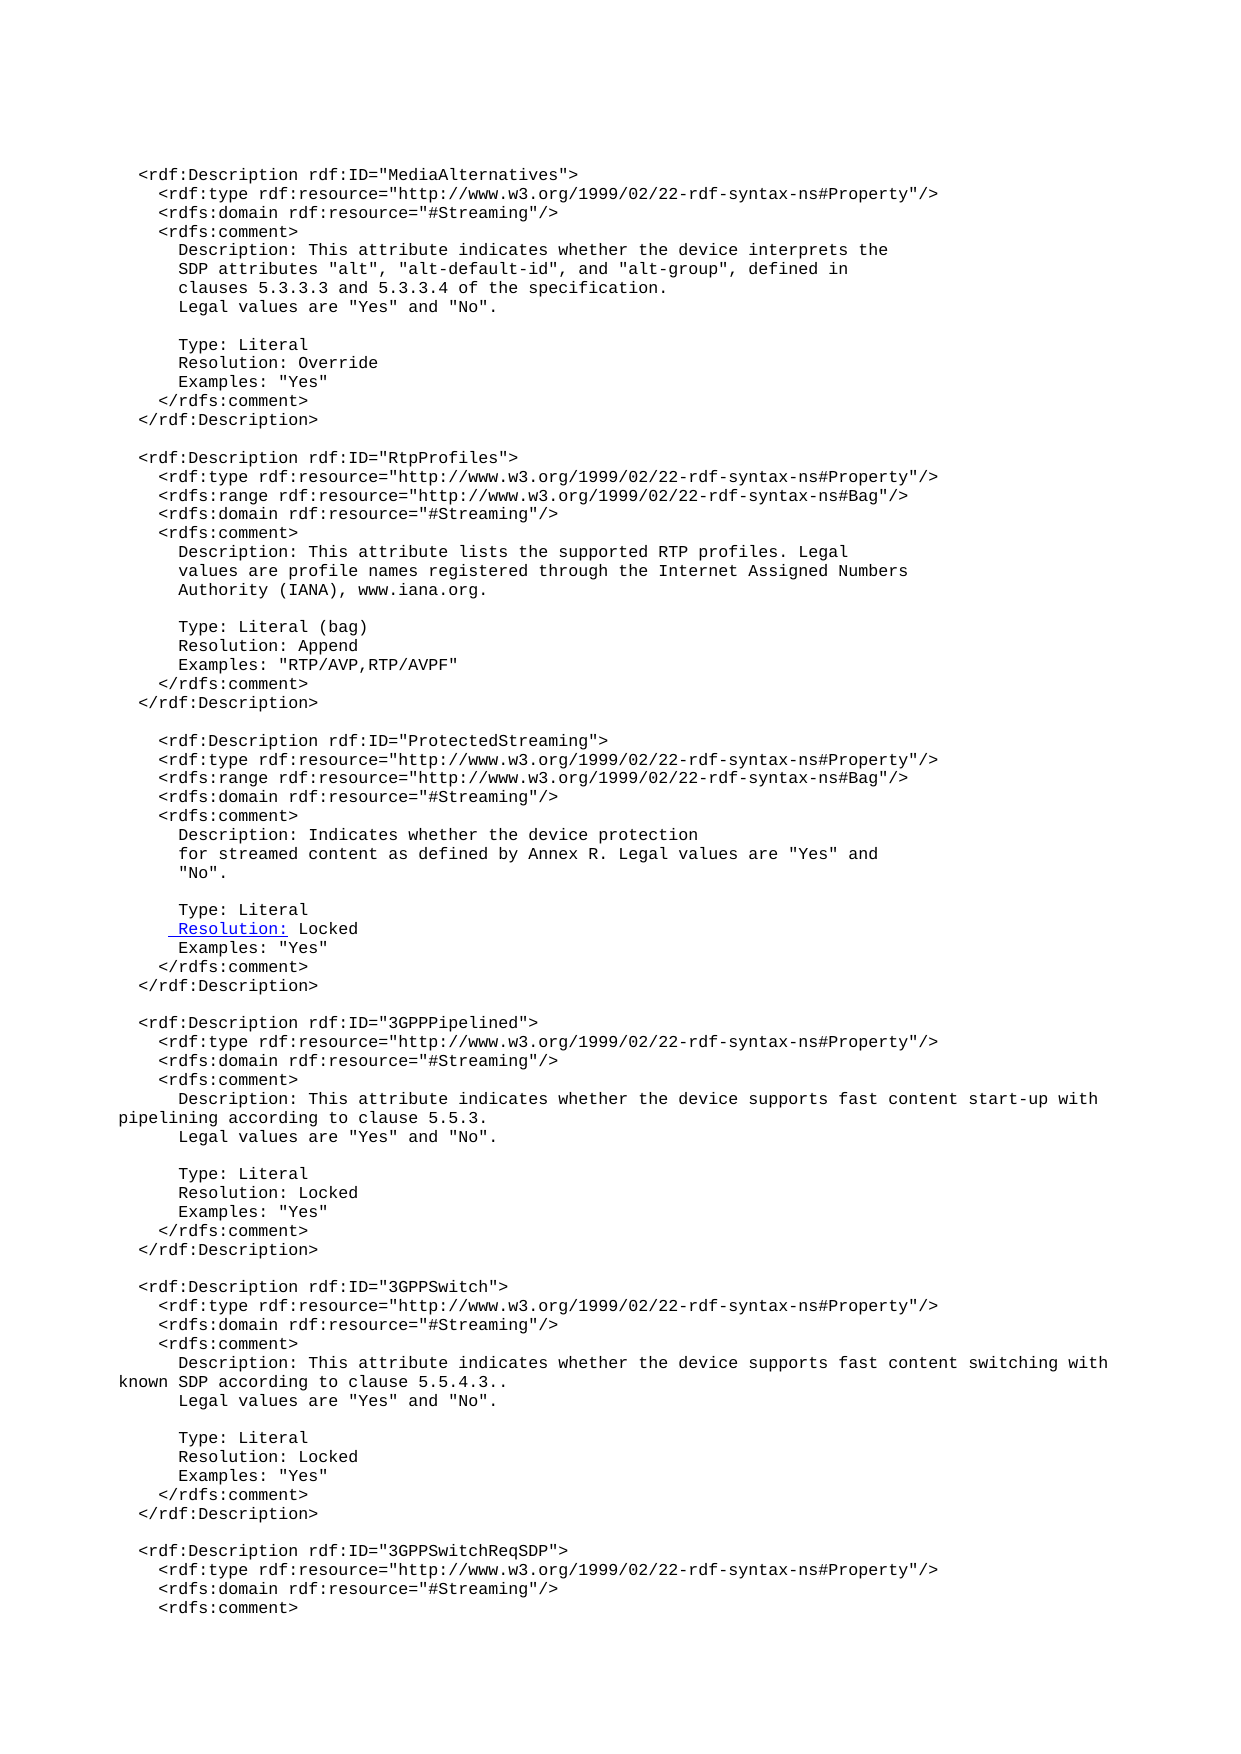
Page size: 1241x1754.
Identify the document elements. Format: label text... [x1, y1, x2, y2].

text Resolution: Override [118, 355, 1122, 374]
text Legal values are "Yes" and "No". [118, 1392, 1122, 1411]
text values are profile names registered through the Internet Assigned Numbers [118, 562, 1122, 581]
text </rdfs:comment> [118, 676, 1122, 694]
text Examples: "P/AVP,P/AVPF" [118, 657, 1122, 676]
text Resolution: Locked [118, 1449, 1122, 1467]
text for streamed content as defined by Annex R. Legal values are "Yes" and [118, 845, 1122, 864]
text Legal values are "Yes" and "No". [118, 298, 1122, 317]
text clauses 5.3.3.3 and 5.3.3.4 of the specification. [118, 280, 1122, 298]
text </rdfs:comment> [118, 1222, 1122, 1241]
text Examples: "Yes" [118, 939, 1122, 958]
text <rdf:type rdf:resource="http://www.w3.org/1999/02/22-rdf-syntax-ns#Property"/> [118, 751, 1122, 770]
text Description: This attribute indicates whether the device supports fast content switching with known SDP according to clause 5.5.4.3.. [118, 1354, 1122, 1392]
text <rdfs:domain rdf:resource="#Streaming"/> [118, 506, 1122, 525]
text <rdf:Description rdf:ID="3GPPSwitchReqSDP"> [118, 1543, 1122, 1562]
text <rdfs:domain rdf:resource="#Streaming"/> [118, 789, 1122, 808]
text <rdfs:comment> [118, 525, 1122, 544]
text </rdf:Description> [118, 412, 1122, 431]
text Authority (IANA), www.iana.org. [118, 581, 1122, 600]
text Description: Indicates whether the device protection [118, 826, 1122, 845]
text SDP attributes "alt", "alt-default-id", and "alt-group", defined in [118, 261, 1122, 280]
text <rdfs:range rdf:resource="http://www.w3.org/1999/02/22-rdf-syntax-ns#Bag"/> [118, 770, 1122, 789]
text <rdf:type rdf:resource="http://www.w3.org/1999/02/22-rdf-syntax-ns#Property"/> [118, 1298, 1122, 1317]
text <rdfs:domain rdf:resource="#Streaming"/> [118, 204, 1122, 223]
text <rdfs:comment> [118, 1599, 1122, 1618]
text Type: Literal [118, 1430, 1122, 1449]
text <rdfs:comment> [118, 1336, 1122, 1354]
text </rdf:Description> [118, 694, 1122, 713]
text </rdf:Description> [118, 1505, 1122, 1524]
text <rdf:type rdf:resource="http://www.w3.org/1999/02/22-rdf-syntax-ns#Property"/> [118, 1034, 1122, 1053]
text Resolution: Locked [118, 921, 1122, 939]
text Legal values are "Yes" and "No". [118, 1128, 1122, 1147]
text Description: This attribute indicates whether the device interprets the [118, 242, 1122, 261]
text </rdfs:comment> [118, 958, 1122, 977]
text Type: Literal (bag) [118, 619, 1122, 638]
text Type: Literal [118, 336, 1122, 355]
text </rdfs:comment> [118, 1486, 1122, 1505]
text Resolution: Append [118, 638, 1122, 657]
text Description: This attribute indicates whether the device supports fast content start-up with pipelining according to clause 5.5.3. [118, 1090, 1122, 1128]
text <rdf:Description rdf:ID="3GPPPipelined"> [118, 1015, 1122, 1034]
text <rdf:Description rdf:ID="ProtectedStreaming"> [118, 732, 1122, 751]
text <rdf:type rdf:resource="http://www.w3.org/1999/02/22-rdf-syntax-ns#Property"/> [118, 185, 1122, 204]
text </rdfs:comment> [118, 393, 1122, 412]
text <rdfs:comment> [118, 1072, 1122, 1090]
text <rdfs:domain rdf:resource="#Streaming"/> [118, 1053, 1122, 1072]
text Resolution: Locked [118, 1185, 1122, 1203]
text <rdfs:comment> [118, 223, 1122, 242]
text <rdf:Description rdf:ID="3GPPSwitch"> [118, 1279, 1122, 1298]
text Examples: "Yes" [118, 374, 1122, 393]
text <rdf:type rdf:resource="http://www.w3.org/1999/02/22-rdf-syntax-ns#Property"/> [118, 468, 1122, 487]
text Type: Literal [118, 902, 1122, 921]
text </rdf:Description> [118, 977, 1122, 996]
text Examples: "Yes" [118, 1467, 1122, 1486]
text Examples: "Yes" [118, 1203, 1122, 1222]
text <rdf:type rdf:resource="http://www.w3.org/1999/02/22-rdf-syntax-ns#Property"/> [118, 1562, 1122, 1581]
text <rdfs:comment> [118, 808, 1122, 826]
text "No". [118, 864, 1122, 883]
text <rdf:Description rdf:ID="MediaAlternatives"> [118, 167, 1122, 185]
text </rdf:Description> [118, 1241, 1122, 1260]
text Description: This attribute lists the supported P profiles. Legal [118, 544, 1122, 562]
text <rdfs:range rdf:resource="http://www.w3.org/1999/02/22-rdf-syntax-ns#Bag"/> [118, 487, 1122, 506]
text Type: Literal [118, 1166, 1122, 1185]
text <rdf:Description rdf:ID="RtpProfiles"> [118, 449, 1122, 468]
text <rdfs:domain rdf:resource="#Streaming"/> [118, 1581, 1122, 1599]
text <rdfs:domain rdf:resource="#Streaming"/> [118, 1317, 1122, 1336]
